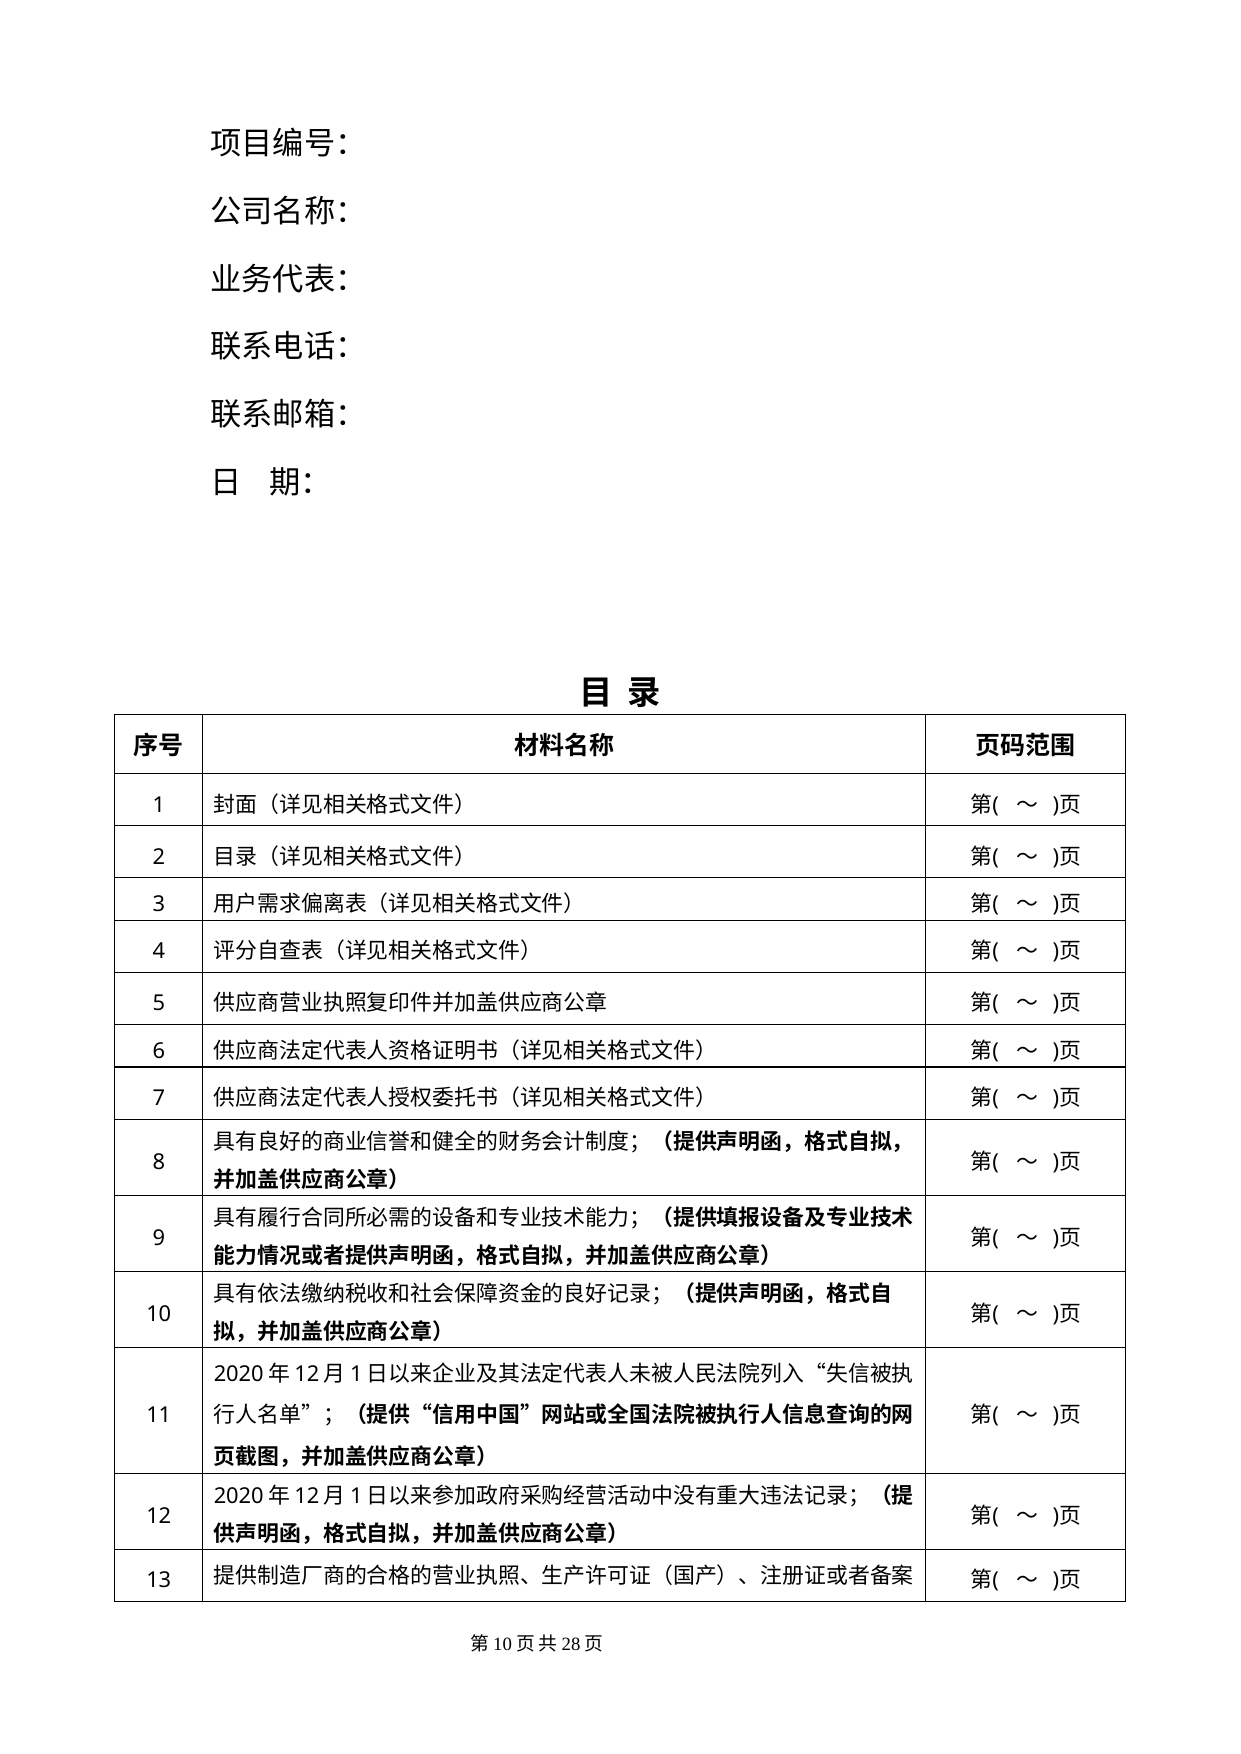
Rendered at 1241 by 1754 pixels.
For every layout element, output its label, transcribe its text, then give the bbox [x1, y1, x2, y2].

table_cell 第( ～ )页 [926, 1550, 1125, 1601]
table_cell 具有履行合同所必需的设备和专业技术能力；（提供填报设备及专业技术能力情况或者提供声明函，格式自拟，并加盖供应商公章） [203, 1196, 925, 1271]
table_cell 具有良好的商业信誉和健全的财务会计制度；（提供声明函，格式自拟，并加盖供应商公章） [203, 1120, 925, 1194]
text 目 录 [148, 666, 1093, 714]
text 日 期： [148, 457, 1093, 502]
table_cell 目录（详见相关格式文件） [203, 826, 925, 877]
table_cell 具有依法缴纳税收和社会保障资金的良好记录；（提供声明函，格式自拟，并加盖供应商公章） [203, 1272, 925, 1347]
text 联系电话： [148, 322, 1093, 367]
table_cell 1 [115, 774, 202, 825]
table_cell 供应商法定代表人资格证明书（详见相关格式文件） [203, 1025, 925, 1066]
table_cell 3 [115, 878, 202, 920]
table_cell 第( ～ )页 [926, 1025, 1125, 1066]
text 联系邮箱： [148, 389, 1093, 434]
table_cell 5 [115, 973, 202, 1024]
table_header 页码范围 [926, 715, 1125, 773]
table_cell 供应商营业执照复印件并加盖供应商公章 [203, 973, 925, 1024]
table_cell 9 [115, 1196, 202, 1271]
table_cell 13 [115, 1550, 202, 1601]
table_cell 第( ～ )页 [926, 1348, 1125, 1473]
table_cell 第( ～ )页 [926, 774, 1125, 825]
table_cell 6 [115, 1025, 202, 1066]
table_cell 供应商法定代表人授权委托书（详见相关格式文件） [203, 1068, 925, 1118]
text 业务代表： [148, 254, 1093, 299]
table_cell 封面（详见相关格式文件） [203, 774, 925, 825]
table_cell 11 [115, 1348, 202, 1473]
table_cell 用户需求偏离表（详见相关格式文件） [203, 878, 925, 920]
table_cell 10 [115, 1272, 202, 1347]
table_cell 12 [115, 1474, 202, 1549]
table_cell 第( ～ )页 [926, 1196, 1125, 1271]
table_cell 2020年12月1日以来企业及其法定代表人未被人民法院列入“失信被执行人名单”；（提供“信用中国”网站或全国法院被执行人信息查询的网页截图，并加盖供应商公章） [203, 1348, 925, 1473]
table_cell 2020年12月1日以来参加政府采购经营活动中没有重大违法记录；（提供声明函，格式自拟，并加盖供应商公章） [203, 1474, 925, 1549]
table_cell 8 [115, 1120, 202, 1194]
text 项目编号： [148, 118, 1093, 163]
table_cell 第( ～ )页 [926, 921, 1125, 972]
table_cell 第( ～ )页 [926, 973, 1125, 1024]
table_cell 7 [115, 1068, 202, 1118]
table_cell 4 [115, 921, 202, 972]
text 公司名称： [148, 186, 1093, 231]
table_cell 第( ～ )页 [926, 1120, 1125, 1194]
table_cell 第( ～ )页 [926, 1474, 1125, 1549]
table_cell 第( ～ )页 [926, 1068, 1125, 1118]
table_cell 第( ～ )页 [926, 878, 1125, 920]
table_cell 评分自查表（详见相关格式文件） [203, 921, 925, 972]
table_cell 第( ～ )页 [926, 826, 1125, 877]
table_header 材料名称 [203, 715, 925, 773]
table_header 序号 [115, 715, 202, 773]
table_cell 第( ～ )页 [926, 1272, 1125, 1347]
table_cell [203, 1550, 925, 1601]
table_cell 2 [115, 826, 202, 877]
